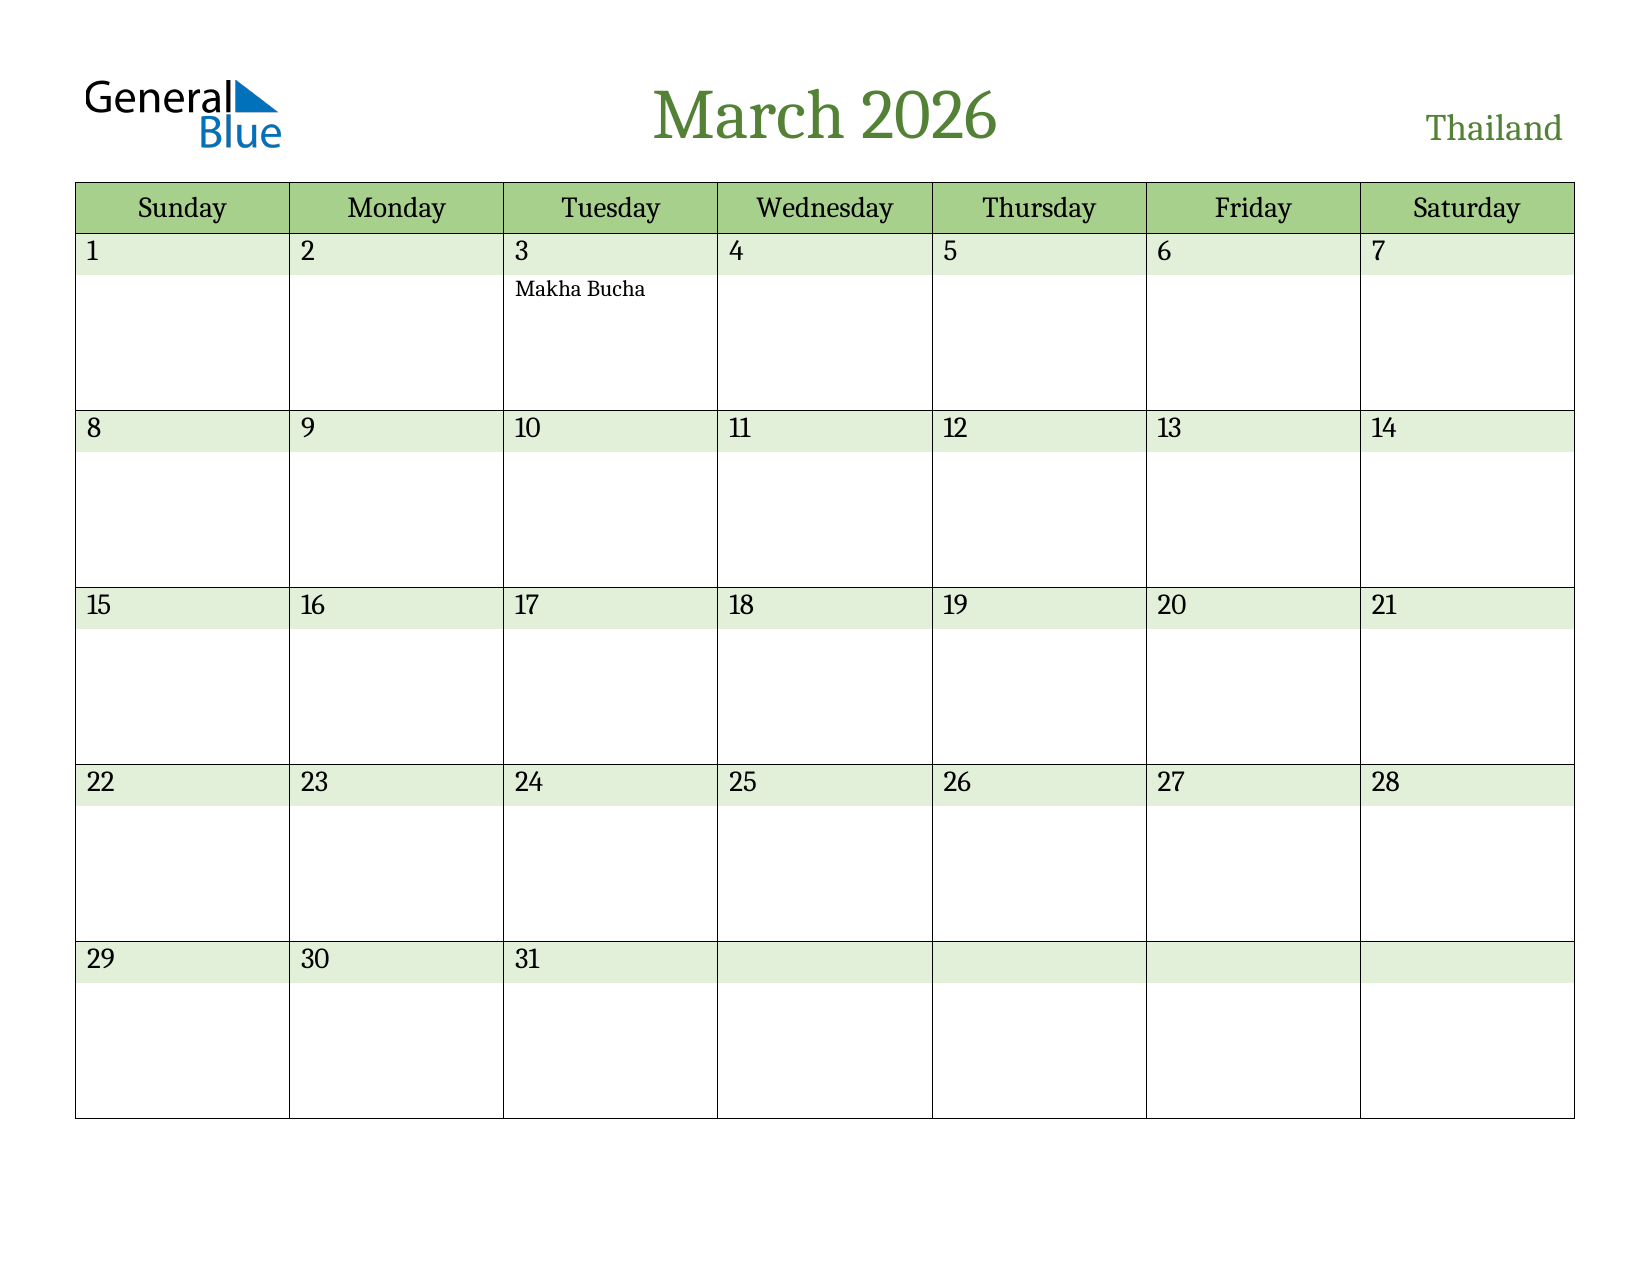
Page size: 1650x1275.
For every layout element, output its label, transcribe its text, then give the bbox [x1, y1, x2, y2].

table_cell [1147, 629, 1360, 764]
table_cell [504, 629, 717, 764]
table_cell [76, 983, 289, 1118]
table_cell [718, 983, 932, 1118]
table_cell [1147, 275, 1360, 410]
table_cell 22 [76, 765, 289, 806]
table_cell [504, 806, 717, 941]
table_cell [933, 275, 1146, 410]
table_cell 6 [1147, 234, 1360, 275]
table_cell [76, 629, 289, 764]
table_cell 25 [718, 765, 932, 806]
table_header March 2026 [504, 75, 1146, 182]
table_cell 30 [290, 942, 503, 983]
picture [86, 80, 281, 148]
table_cell Sunday [76, 183, 289, 233]
table_cell 29 [76, 942, 289, 983]
table_cell [76, 452, 289, 587]
table_cell 31 [504, 942, 717, 983]
table_cell [290, 629, 503, 764]
table_cell [1361, 629, 1574, 764]
table_cell 28 [1361, 765, 1574, 806]
table_cell Wednesday [718, 183, 932, 233]
table_cell 4 [718, 234, 932, 275]
table_cell [290, 275, 503, 410]
table_cell [933, 806, 1146, 941]
table_cell 27 [1147, 765, 1360, 806]
table_cell Saturday [1361, 183, 1574, 233]
table_cell 3 [504, 234, 717, 275]
table_cell Friday [1147, 183, 1360, 233]
table_cell 20 [1147, 588, 1360, 629]
table_cell [1361, 942, 1574, 983]
table_cell 24 [504, 765, 717, 806]
table_cell 1 [76, 234, 289, 275]
table_cell 10 [504, 411, 717, 452]
table_cell Thursday [933, 183, 1146, 233]
table_cell [933, 942, 1146, 983]
table_header Thailand [1146, 75, 1574, 182]
table_cell 23 [290, 765, 503, 806]
table_cell [76, 275, 289, 410]
table_cell [718, 629, 932, 764]
table_cell 16 [290, 588, 503, 629]
table_header [76, 75, 503, 182]
table_cell [504, 452, 717, 587]
table_cell 19 [933, 588, 1146, 629]
table_cell 18 [718, 588, 932, 629]
table_cell [1361, 275, 1574, 410]
table_cell [933, 983, 1146, 1118]
table_cell [290, 806, 503, 941]
table_cell 9 [290, 411, 503, 452]
table_cell Makha Bucha [504, 275, 717, 410]
table_cell [933, 629, 1146, 764]
table_cell [718, 275, 932, 410]
table_cell 17 [504, 588, 717, 629]
table_cell [718, 452, 932, 587]
table_cell Tuesday [504, 183, 717, 233]
table_cell 8 [76, 411, 289, 452]
table_cell [1147, 942, 1360, 983]
table_cell 26 [933, 765, 1146, 806]
table_cell [718, 806, 932, 941]
table_cell [718, 942, 932, 983]
table_cell [1147, 806, 1360, 941]
table_cell 12 [933, 411, 1146, 452]
table_cell [290, 452, 503, 587]
table_cell 14 [1361, 411, 1574, 452]
table_cell [1361, 452, 1574, 587]
table_cell [1361, 983, 1574, 1118]
table_cell 7 [1361, 234, 1574, 275]
table_cell 11 [718, 411, 932, 452]
table_cell [76, 806, 289, 941]
table_cell 13 [1147, 411, 1360, 452]
table_cell 2 [290, 234, 503, 275]
table_cell 5 [933, 234, 1146, 275]
table_cell [504, 983, 717, 1118]
table_cell 21 [1361, 588, 1574, 629]
table_cell 15 [76, 588, 289, 629]
table_cell [1147, 452, 1360, 587]
table_cell [933, 452, 1146, 587]
table_cell [1147, 983, 1360, 1118]
table_cell Monday [290, 183, 503, 233]
table_cell [290, 983, 503, 1118]
table_cell [1361, 806, 1574, 941]
